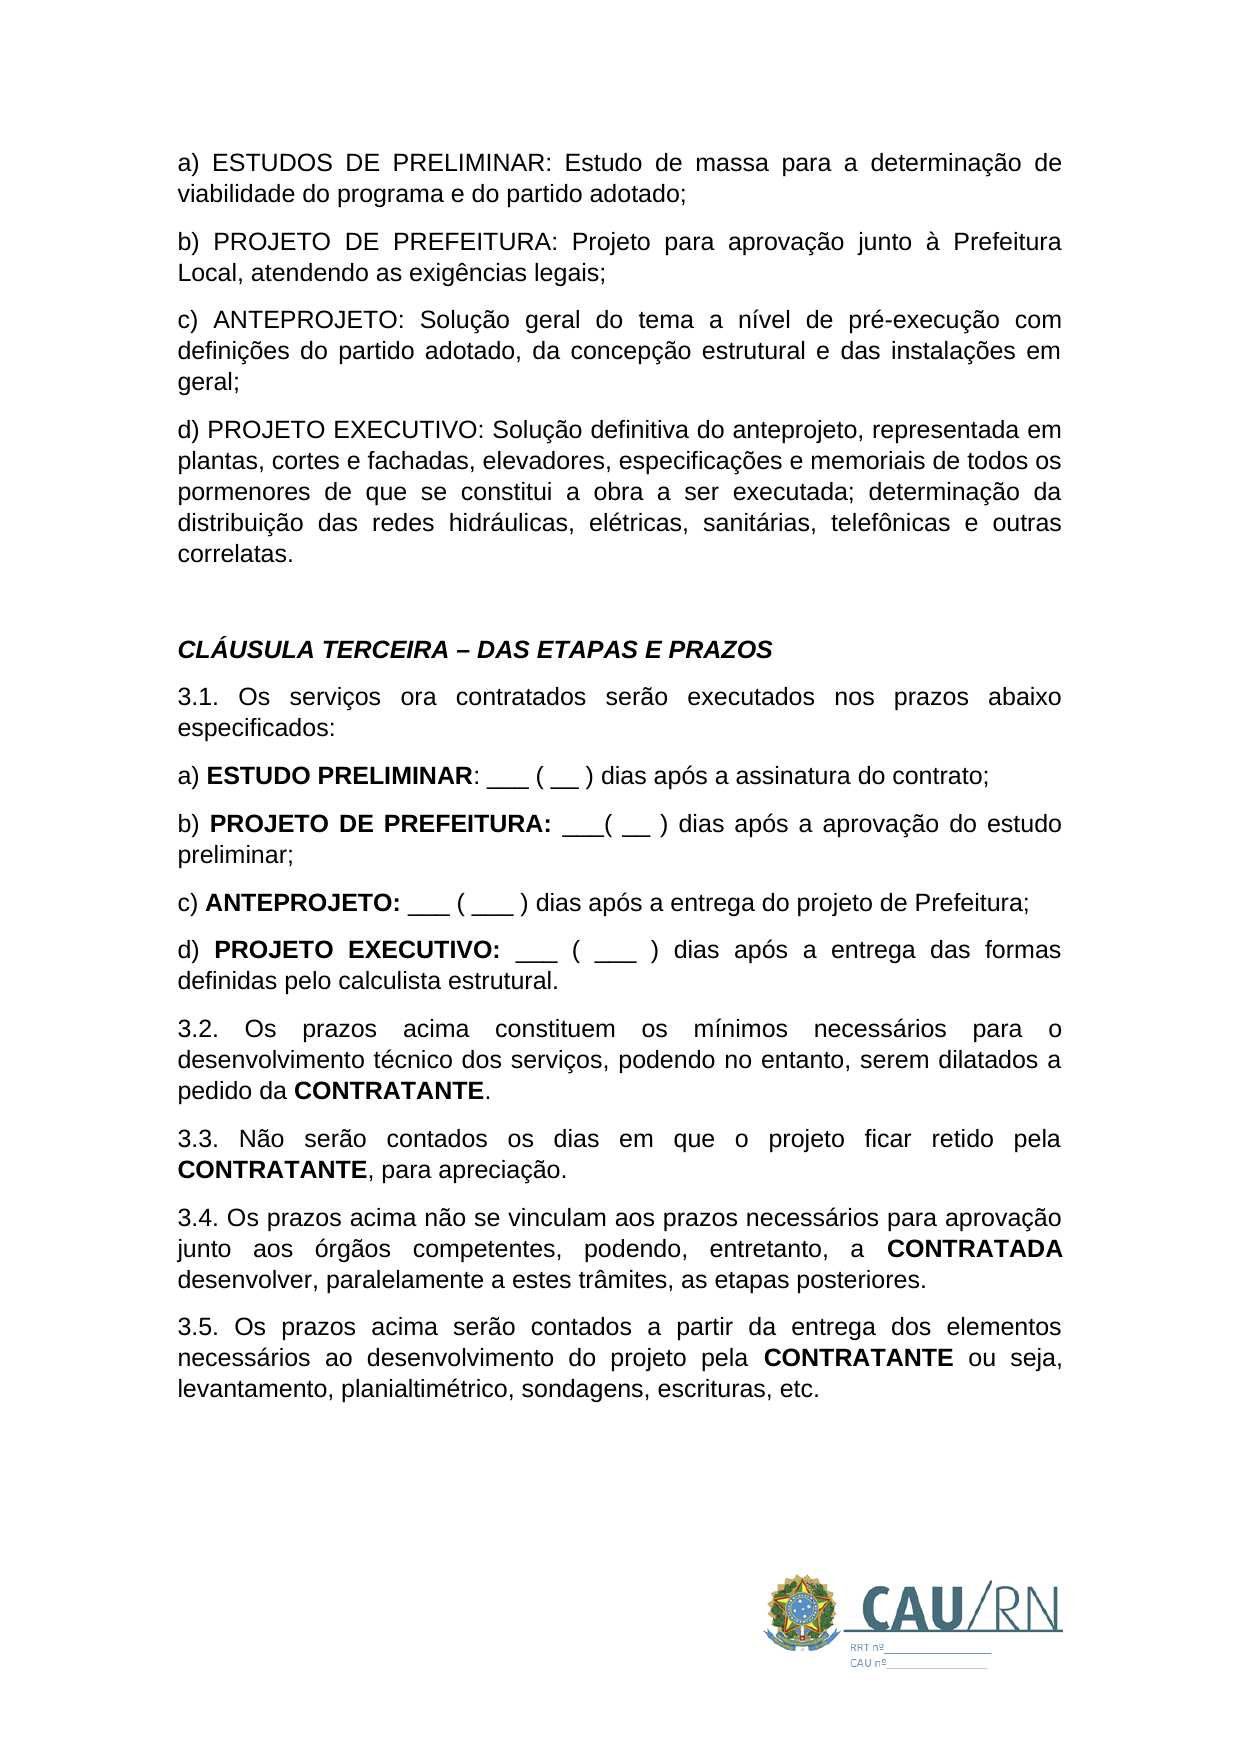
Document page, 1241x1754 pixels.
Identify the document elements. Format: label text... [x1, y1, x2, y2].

picture [762, 1566, 1064, 1681]
text a) ESTUDO PRELIMINAR: ___ ( __ ) dias após a assinatura do contrato; [177, 761, 1063, 790]
text c) ANTEPROJETO: ___ ( ___ ) dias após a entrega do projeto de Prefeitura; [177, 887, 1063, 916]
text CLÁUSULA TERCEIRA – DAS ETAPAS E PRAZOS [177, 634, 1063, 663]
text d) PROJETO EXECUTIVO: Solução definitiva do anteprojeto, representada em plantas, cortes e fachadas, elevadores, especificações e memoriais de todos os pormenores de que se constitui a obra a ser executada; determinação da distribuição das redes hidráulicas, elétricas, sanitárias, telefônicas e outras correlatas. [177, 415, 1063, 568]
text b) PROJETO DE PREFEITURA: Projeto para aprovação junto à Prefeitura Local, atendendo as exigências legais; [177, 226, 1063, 286]
text a) ESTUDOS DE PRELIMINAR: Estudo de massa para a determinação de viabilidade do programa e do partido adotado; [177, 148, 1063, 207]
text 3.5. Os prazos acima serão contados a partir da entrega dos elementos necessários ao desenvolvimento do projeto pela CONTRATANTE ou seja, levantamento, planialtimétrico, sondagens, escrituras, etc. [177, 1312, 1063, 1403]
text 3.3. Não serão contados os dias em que o projeto ficar retido pela CONTRATANTE, para apreciação. [177, 1124, 1063, 1183]
text 3.1. Os serviços ora contratados serão executados nos prazos abaixo especificados: [177, 682, 1063, 742]
text 3.4. Os prazos acima não se vinculam aos prazos necessários para aprovação junto aos órgãos competentes, podendo, entretanto, a CONTRATADA desenvolver, paralelamente a estes trâmites, as etapas posteriores. [177, 1202, 1063, 1293]
text b) PROJETO DE PREFEITURA: ___( __ ) dias após a aprovação do estudo preliminar; [177, 809, 1063, 868]
text 3.2. Os prazos acima constituem os mínimos necessários para o desenvolvimento técnico dos serviços, podendo no entanto, serem dilatados a pedido da CONTRATANTE. [177, 1014, 1063, 1105]
text c) ANTEPROJETO: Solução geral do tema a nível de pré-execução com definições do partido adotado, da concepção estrutural e das instalações em geral; [177, 305, 1063, 396]
text d) PROJETO EXECUTIVO: ___ ( ___ ) dias após a entrega das formas definidas pelo calculista estrutural. [177, 935, 1063, 995]
